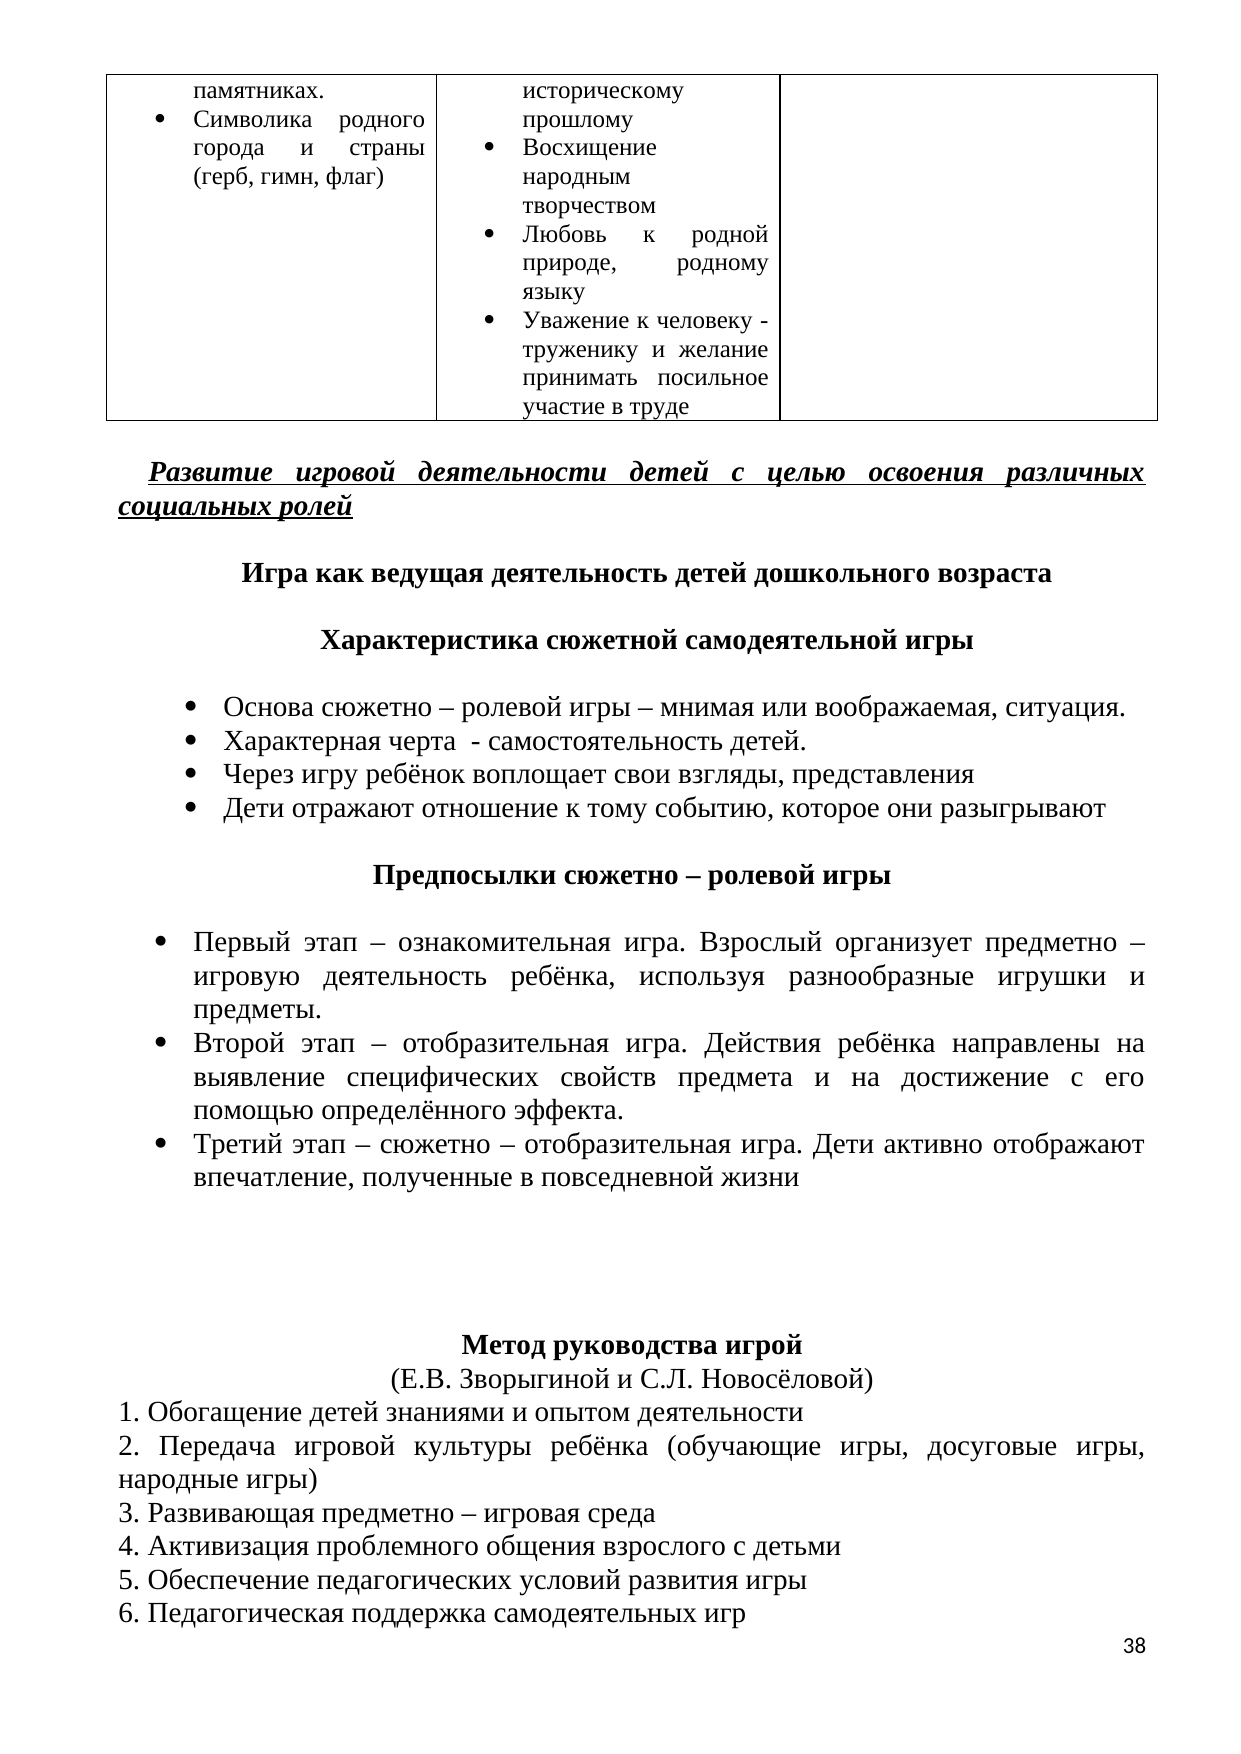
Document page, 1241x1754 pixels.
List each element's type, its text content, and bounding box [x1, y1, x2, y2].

list Дети отражают отношение к тому событию, которое они разыгрывают [186, 790, 1146, 824]
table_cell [781, 75, 1157, 420]
list Второй этап – отобразительная игра. Действия ребёнка направлены на выявление специфических свойств предмета и на достижение с его помощью определённого эффекта. [156, 1025, 1146, 1126]
text Игра как ведущая деятельность детей дошкольного возраста [118, 555, 1146, 589]
text 1. Обогащение детей знаниями и опытом деятельности [118, 1394, 1146, 1428]
list Третий этап – сюжетно – отобразительная игра. Дети активно отображают впечатление, полученные в повседневной жизни [156, 1126, 1146, 1193]
list Через игру ребёнок воплощает свои взгляды, представления [186, 757, 1146, 790]
text Характеристика сюжетной самодеятельной игры [118, 622, 1146, 656]
text Предпосылки сюжетно – ролевой игры [118, 857, 1146, 891]
text 3. Развивающая предметно – игровая среда [118, 1495, 1146, 1528]
text 2. Передача игровой культуры ребёнка (обучающие игры, досуговые игры, народные игры) [118, 1428, 1146, 1495]
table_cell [107, 75, 436, 420]
list Характерная черта - самостоятельность детей. [186, 723, 1146, 757]
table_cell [437, 75, 779, 420]
text 6. Педагогическая поддержка самодеятельных игр [118, 1596, 1146, 1629]
list Основа сюжетно – ролевой игры – мнимая или воображаемая, ситуация. [186, 689, 1146, 723]
list Первый этап – ознакомительная игра. Взрослый организует предметно – игровую деятельность ребёнка, используя разнообразные игрушки и предметы. [156, 924, 1146, 1025]
text Развитие игровой деятельности детей с целью освоения различных социальных ролей [118, 454, 1146, 522]
text 4. Активизация проблемного общения взрослого с детьми [118, 1528, 1146, 1562]
text (Е.В. Зворыгиной и С.Л. Новосёловой) [118, 1361, 1146, 1394]
text 5. Обеспечение педагогических условий развития игры [118, 1562, 1146, 1596]
text Метод руководства игрой [118, 1227, 1146, 1361]
